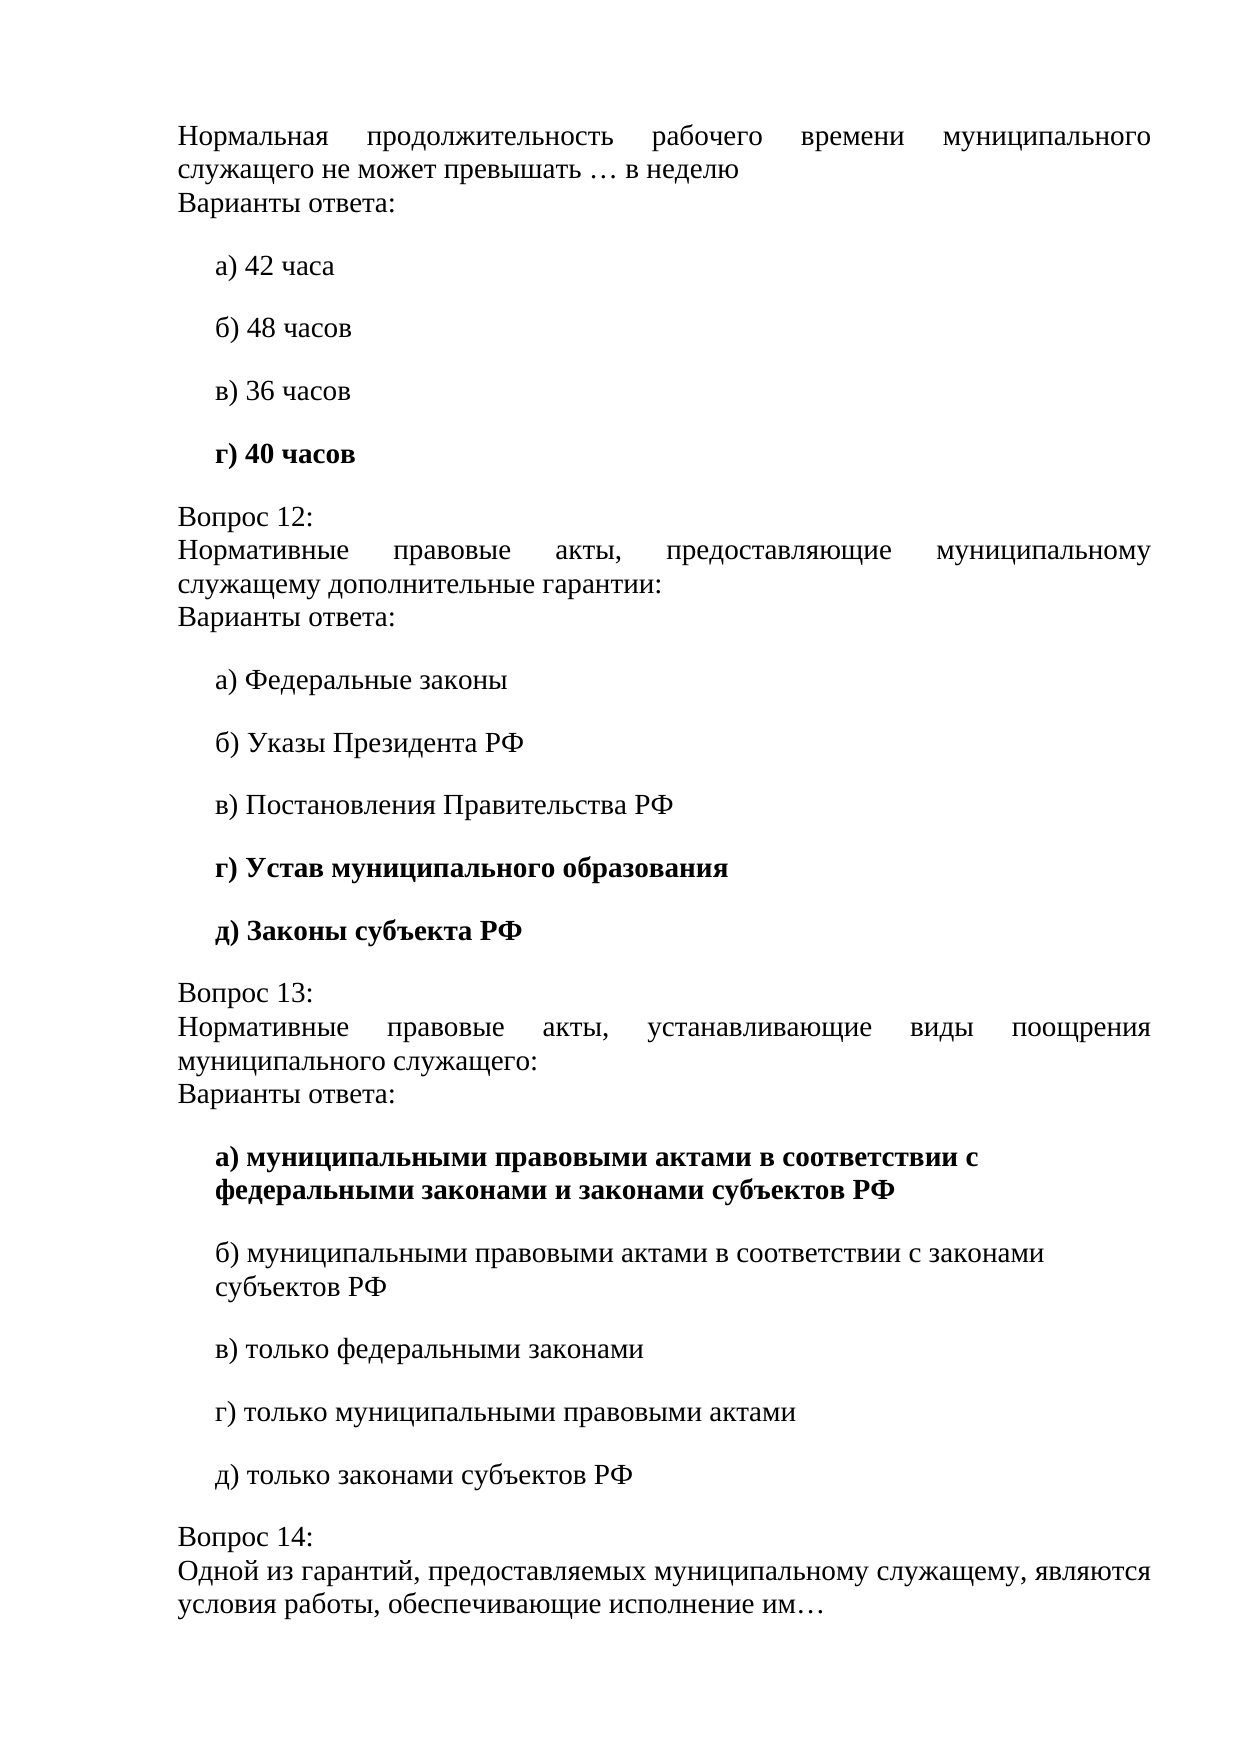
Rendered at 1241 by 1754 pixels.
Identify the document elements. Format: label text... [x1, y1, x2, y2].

text в) Постановления Правительства РФ [215, 787, 1152, 821]
text в) только федеральными законами [215, 1331, 1152, 1365]
text Варианты ответа: [177, 185, 1152, 219]
text Нормативные правовые акты, предоставляющие муниципальному служащему дополнительные гарантии: [177, 532, 1152, 599]
text г) только муниципальными правовыми актами [215, 1394, 1152, 1428]
text Вопрос 12: [177, 499, 1152, 532]
text б) муниципальными правовыми актами в соответствии с законами субъектов РФ [215, 1235, 1152, 1302]
text д) Законы субъекта РФ [215, 913, 1152, 946]
text г) 40 часов [215, 436, 1152, 469]
text д) только законами субъектов РФ [215, 1457, 1152, 1490]
text Нормальная продолжительность рабочего времени муниципального служащего не может превышать … в неделю [177, 118, 1152, 185]
text г) Устав муниципального образования [215, 850, 1152, 884]
text Варианты ответа: [177, 1076, 1152, 1110]
text б) Указы Президента РФ [215, 725, 1152, 758]
text Одной из гарантий, предоставляемых муниципальному служащему, являются условия работы, обеспечивающие исполнение им… [177, 1553, 1152, 1620]
text Вопрос 13: [177, 976, 1152, 1009]
text Нормативные правовые акты, устанавливающие виды поощрения муниципального служащего: [177, 1009, 1152, 1076]
text а) 42 часа [215, 248, 1152, 281]
text в) 36 часов [215, 373, 1152, 407]
text б) 48 часов [215, 311, 1152, 344]
text а) Федеральные законы [215, 662, 1152, 696]
text а) муниципальными правовыми актами в соответствии с федеральными законами и законами субъектов РФ [215, 1139, 1152, 1206]
text Варианты ответа: [177, 599, 1152, 633]
text Вопрос 14: [177, 1519, 1152, 1553]
